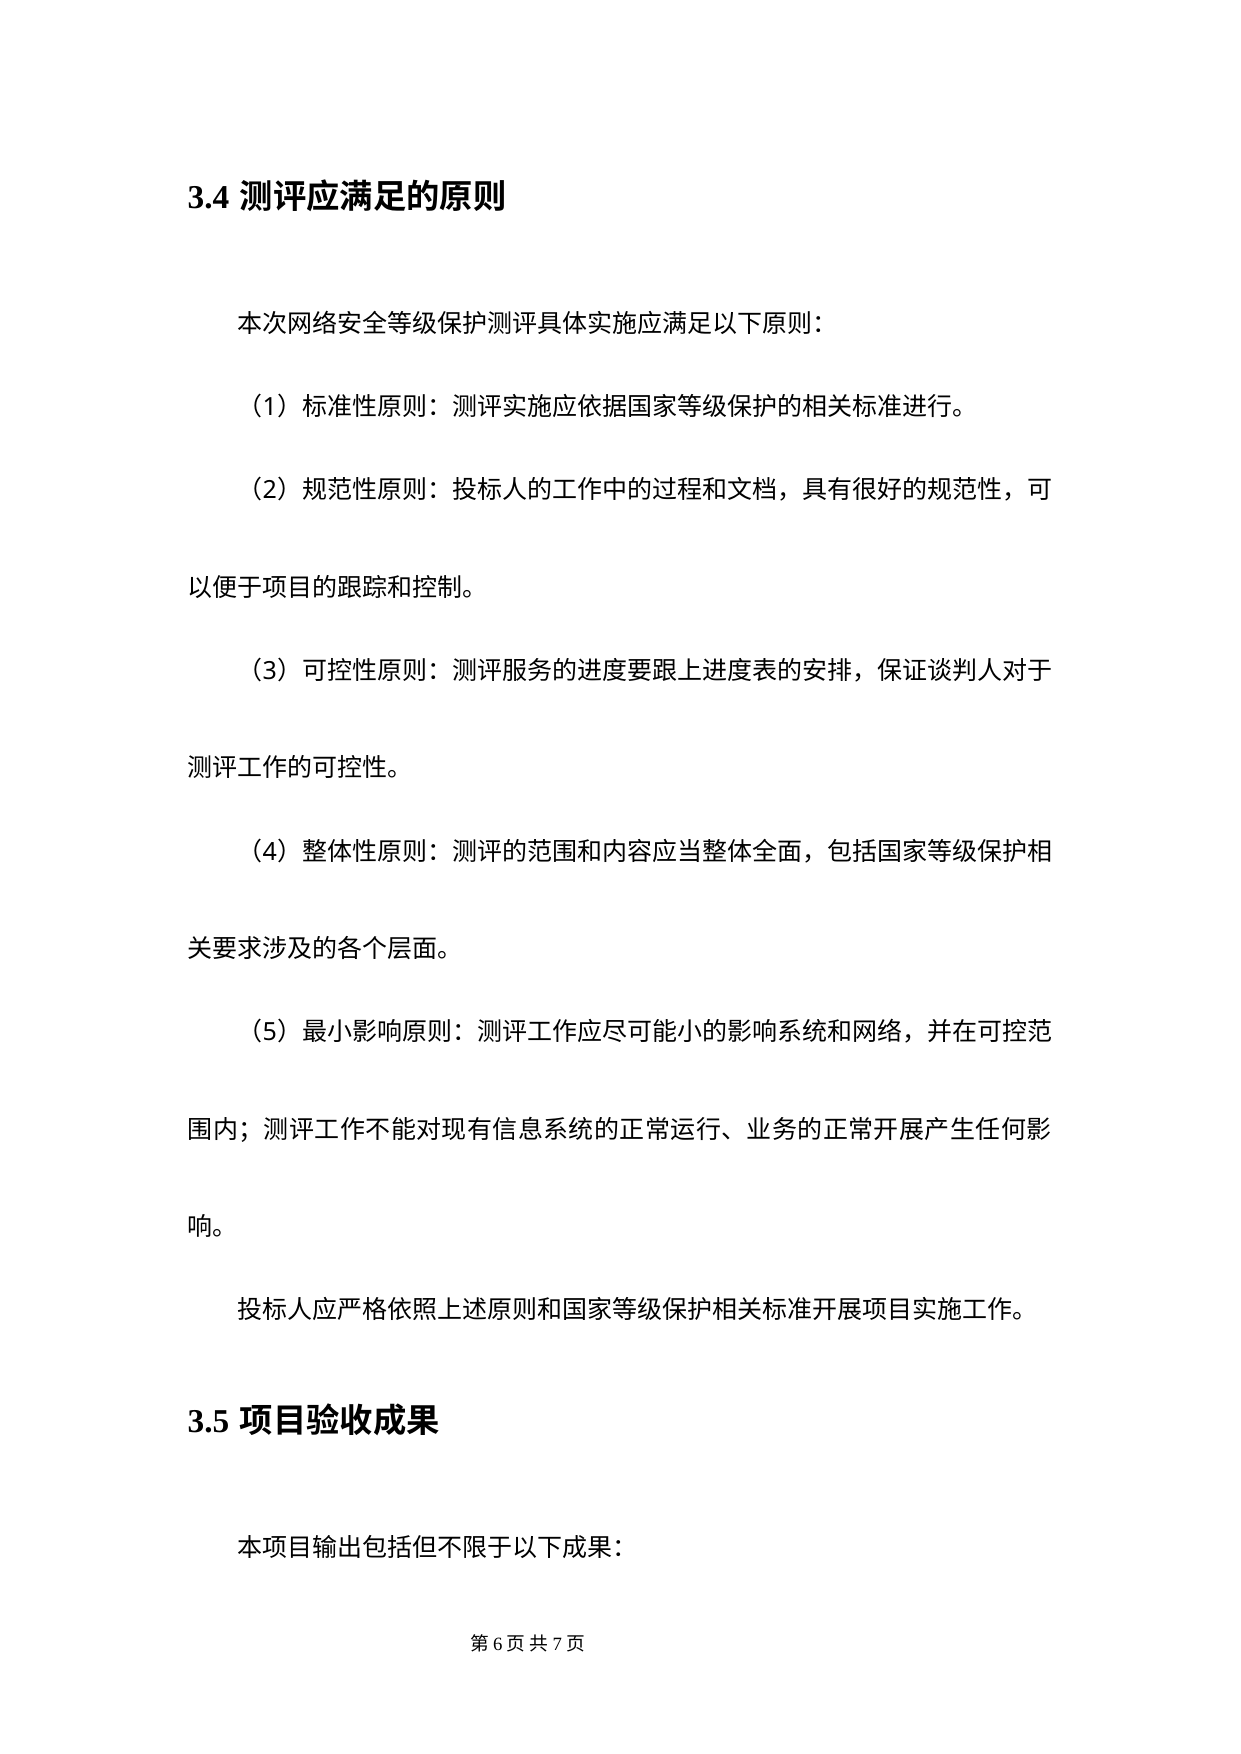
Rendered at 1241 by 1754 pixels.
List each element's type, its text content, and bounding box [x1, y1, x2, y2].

subtitle 项目验收成果 [187, 1386, 1053, 1451]
subtitle 测评应满足的原则 [187, 162, 1053, 227]
text 本次网络安全等级保护测评具体实施应满足以下原则： [187, 289, 1053, 354]
text （3）可控性原则：测评服务的进度要跟上进度表的安排，保证谈判人对于测评工作的可控性。 [187, 636, 1053, 798]
text （2）规范性原则：投标人的工作中的过程和文档，具有很好的规范性，可以便于项目的跟踪和控制。 [187, 455, 1053, 618]
text （1）标准性原则：测评实施应依据国家等级保护的相关标准进行。 [187, 372, 1053, 437]
text 本项目输出包括但不限于以下成果： [187, 1513, 1053, 1578]
text 投标人应严格依照上述原则和国家等级保护相关标准开展项目实施工作。 [187, 1275, 1053, 1340]
text （4）整体性原则：测评的范围和内容应当整体全面，包括国家等级保护相关要求涉及的各个层面。 [187, 817, 1053, 979]
text （5）最小影响原则：测评工作应尽可能小的影响系统和网络，并在可控范围内；测评工作不能对现有信息系统的正常运行、业务的正常开展产生任何影响。 [187, 997, 1053, 1257]
